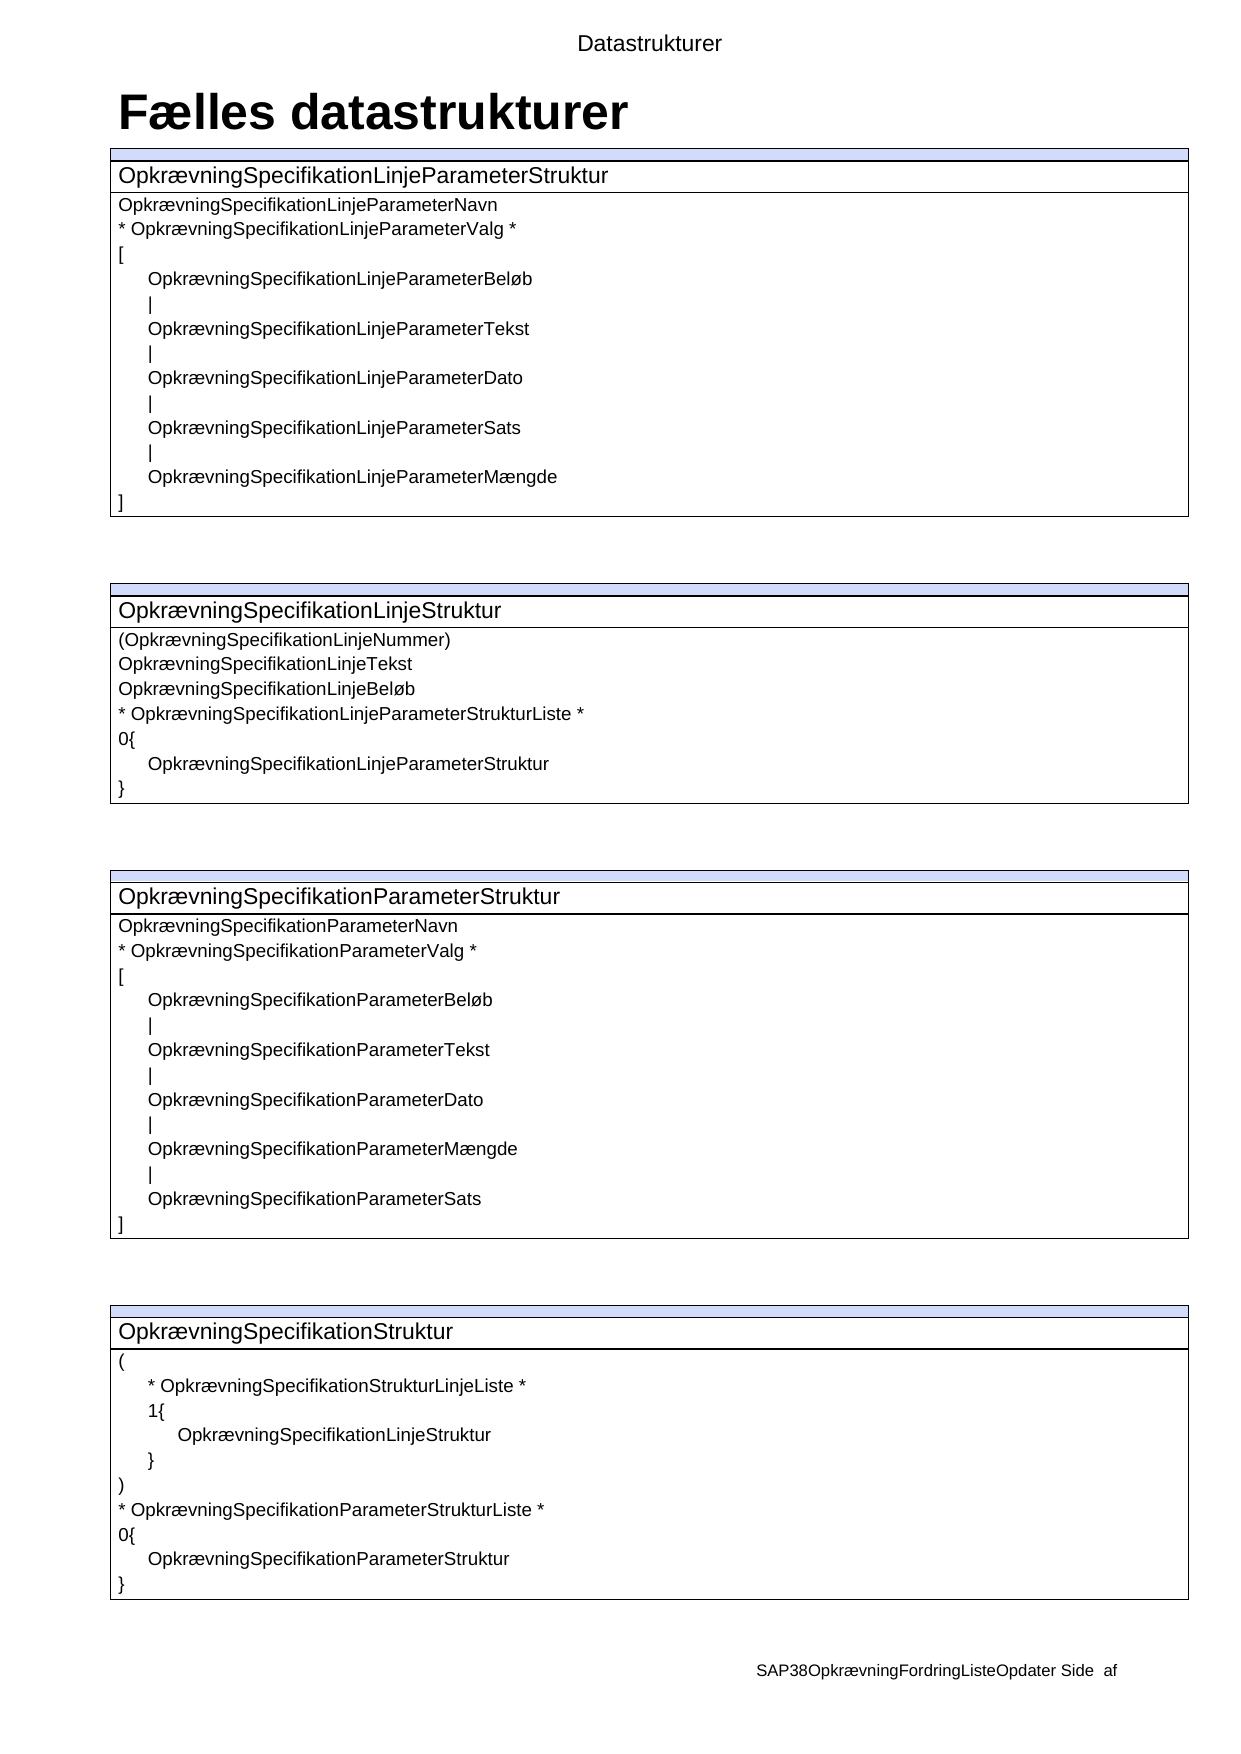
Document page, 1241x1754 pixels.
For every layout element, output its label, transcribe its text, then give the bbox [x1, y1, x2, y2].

table_cell OpkrævningSpecifikationStruktur [111, 1318, 1188, 1348]
table_header [111, 871, 1188, 881]
table_cell OpkrævningSpecifikationParameterStruktur [111, 883, 1188, 913]
table_cell OpkrævningSpecifikationLinjeParameterStruktur [111, 162, 1188, 192]
table_cell OpkrævningSpecifikationLinjeParameterNavn * OpkrævningSpecifikationLinjeParameterValg * [ OpkrævningSpecifikationLinjeParameterBeløb | OpkrævningSpecifikationLinjeParameterTekst | OpkrævningSpecifikationLinjeParameterDato | OpkrævningSpecifikationLinjeParameterSats | OpkrævningSpecifikationLinjeParameterMængde ] [111, 193, 1188, 516]
table_cell OpkrævningSpecifikationParameterNavn * OpkrævningSpecifikationParameterValg * [ OpkrævningSpecifikationParameterBeløb | OpkrævningSpecifikationParameterTekst | OpkrævningSpecifikationParameterDato | OpkrævningSpecifikationParameterMængde | OpkrævningSpecifikationParameterSats ] [111, 915, 1188, 1238]
table_cell ( * OpkrævningSpecifikationStrukturLinjeListe * 1{ OpkrævningSpecifikationLinjeStruktur } ) * OpkrævningSpecifikationParameterStrukturListe * 0{ OpkrævningSpecifikationParameterStruktur } [111, 1350, 1188, 1598]
table_header [111, 149, 1188, 160]
table_cell OpkrævningSpecifikationLinjeStruktur [111, 597, 1188, 627]
table_header [111, 1306, 1188, 1317]
table_header [111, 584, 1188, 595]
text Fælles datastrukturer [118, 82, 1181, 140]
table_cell (OpkrævningSpecifikationLinjeNummer) OpkrævningSpecifikationLinjeTekst OpkrævningSpecifikationLinjeBeløb * OpkrævningSpecifikationLinjeParameterStrukturListe * 0{ OpkrævningSpecifikationLinjeParameterStruktur } [111, 628, 1188, 803]
